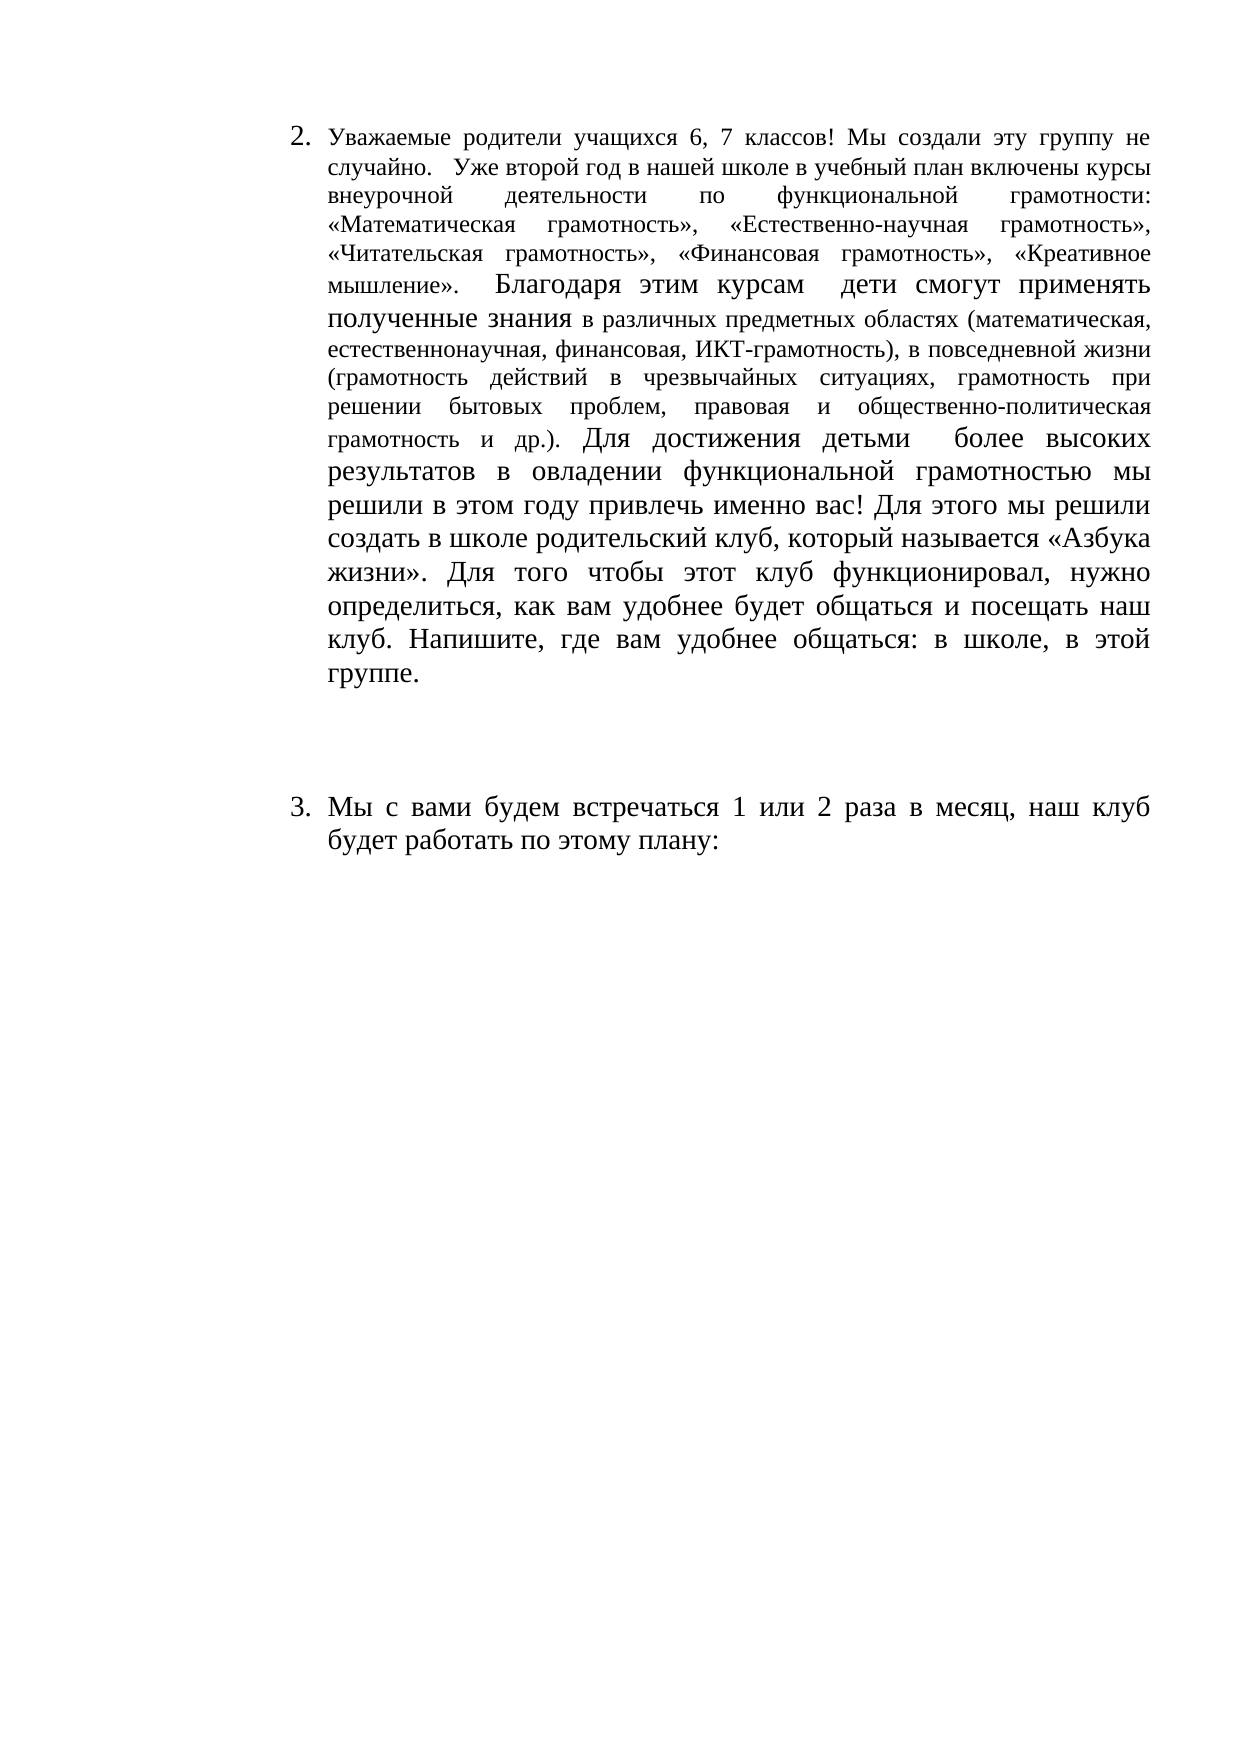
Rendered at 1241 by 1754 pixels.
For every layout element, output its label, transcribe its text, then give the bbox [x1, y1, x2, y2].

list Уважаемые родители учащихся 6, 7 классов! Мы создали эту группу не случайно. Уже второй год в нашей школе в учебный план включены курсы внеурочной деятельности по функциональной грамотности: «Математическая грамотность», «Естественно-научная грамотность», «Читательская грамотность», «Финансовая грамотность», «Креативное мышление». Благодаря этим курсам дети смогут применять полученные знания в различных предметных областях (математическая, естественнонаучная, финансовая, ИКТ-грамотность), в повседневной жизни (грамотность действий в чрезвычайных ситуациях, грамотность при решении бытовых проблем, правовая и общественно-политическая грамотность и др.). Для достижения детьми более высоких результатов в овладении функциональной грамотностью мы решили в этом году привлечь именно вас! Для этого мы решили создать в школе родительский клуб, который называется «Азбука жизни». Для того чтобы этот клуб функционировал, нужно определиться, как вам удобнее будет общаться и посещать наш клуб. Напишите, где вам удобнее общаться: в школе, в этой группе. [290, 118, 1152, 688]
list Мы с вами будем встречаться 1 или 2 раза в месяц, наш клуб будет работать по этому плану: [290, 789, 1152, 856]
